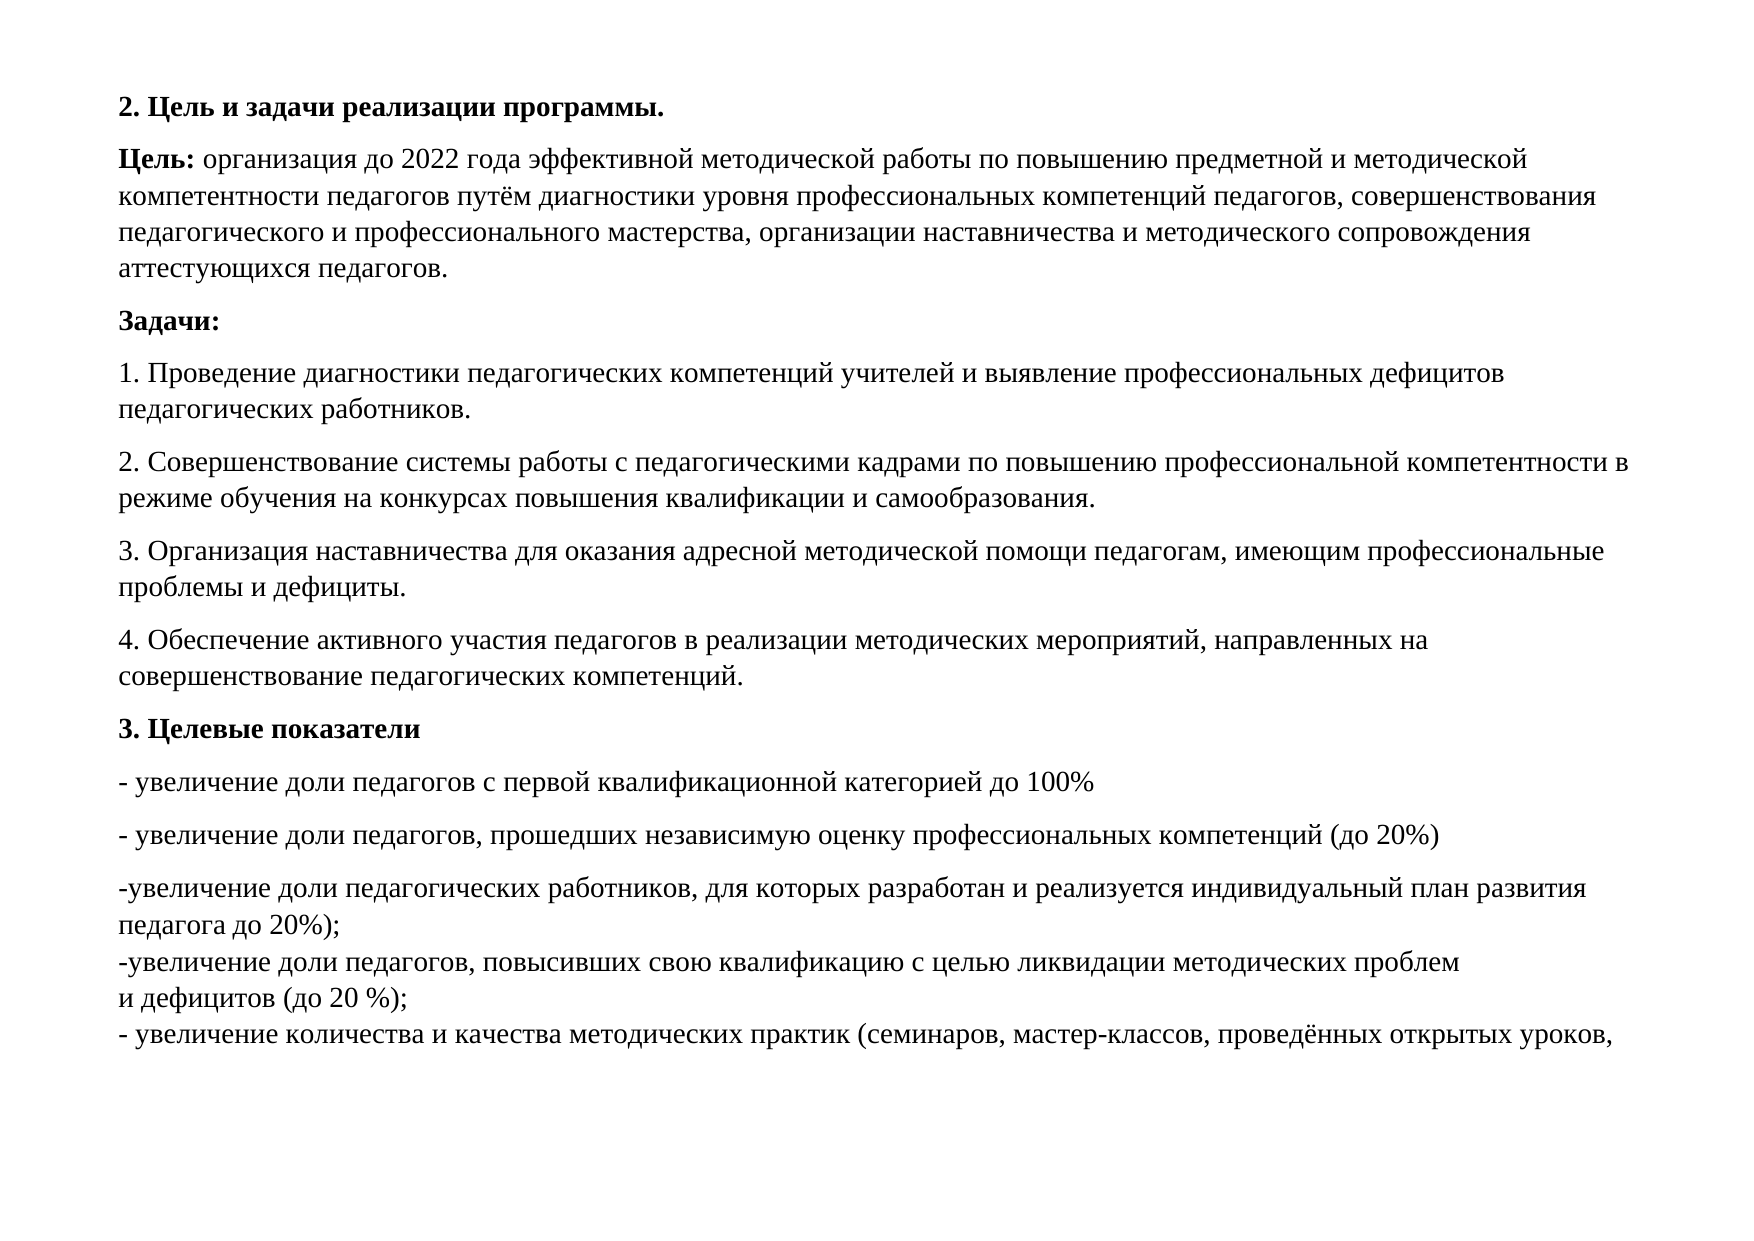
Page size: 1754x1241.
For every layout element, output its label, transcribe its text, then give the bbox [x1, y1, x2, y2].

text - увеличение доли педагогов с первой квалификационной категорией до 100% [118, 764, 1636, 798]
text 2. Цель и задачи реализации программы. [118, 89, 1636, 122]
text 1. Проведение диагностики педагогических компетенций учителей и выявление профессиональных дефицитов педагогических работников. [118, 356, 1636, 425]
text 3. Целевые показатели [118, 711, 1636, 745]
text - увеличение доли педагогов, прошедших независимую оценку профессиональных компетенций (до 20%) [118, 817, 1636, 851]
text 4. Обеспечение активного участия педагогов в реализации методических мероприятий, направленных на совершенствование педагогических компетенций. [118, 622, 1636, 692]
text 3. Организация наставничества для оказания адресной методической помощи педагогам, имеющим профессиональные проблемы и дефициты. [118, 533, 1636, 603]
text Задачи: [118, 303, 1636, 336]
text 2. Совершенствование системы работы с педагогическими кадрами по повышению профессиональной компетентности в режиме обучения на конкурсах повышения квалификации и самообразования. [118, 444, 1636, 514]
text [118, 870, 1636, 1050]
text Цель: организация до 2022 года эффективной методической работы по повышению предметной и методической компетентности педагогов путём диагностики уровня профессиональных компетенций педагогов, совершенствования педагогического и профессионального мастерства, организации наставничества и методического сопровождения аттестующихся педагогов. [118, 141, 1636, 283]
